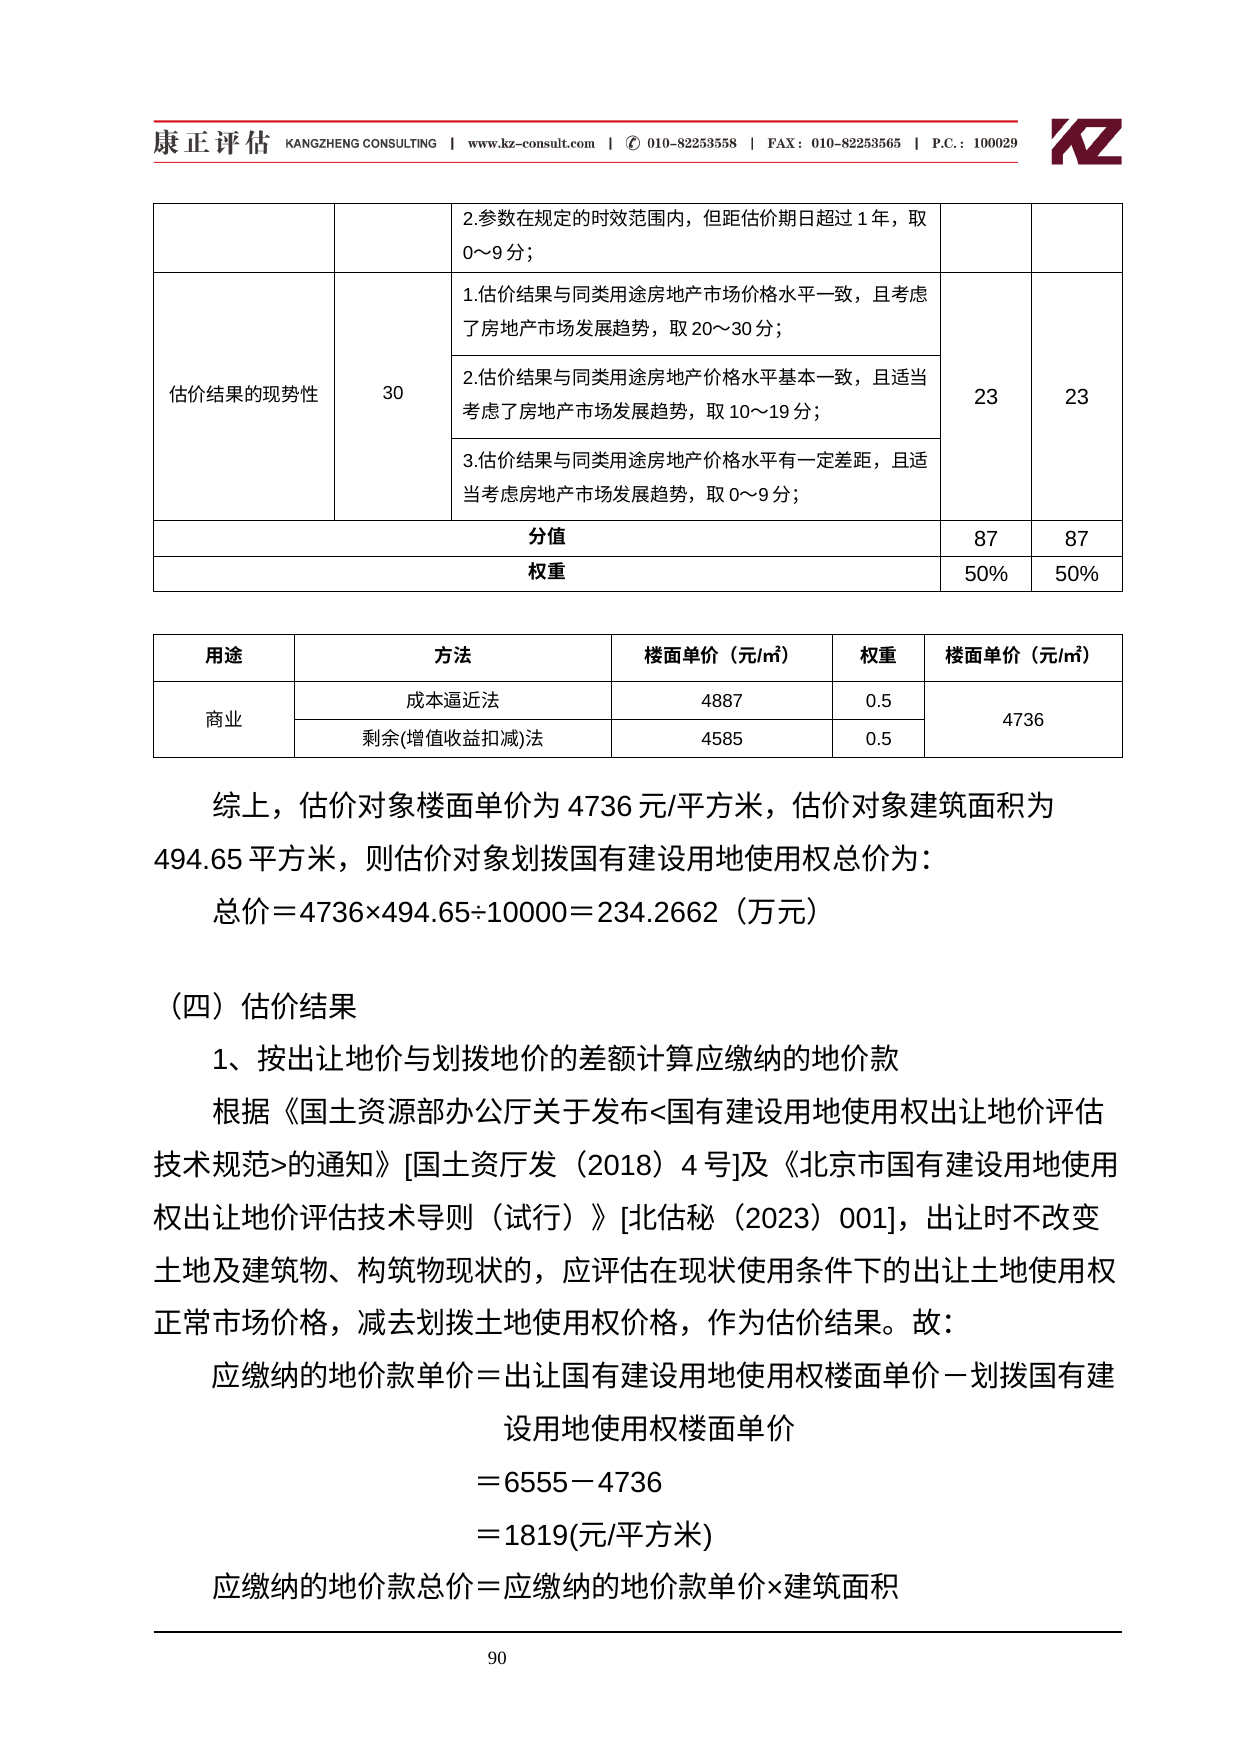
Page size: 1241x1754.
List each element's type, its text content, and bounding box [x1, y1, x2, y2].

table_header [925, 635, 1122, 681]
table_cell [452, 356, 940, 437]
text 综上，估价对象楼面单价为4736元/平方米，估价对象建筑面积为494.65平方米，则估价对象划拨国有建设用地使用权总价为： [153, 783, 1122, 878]
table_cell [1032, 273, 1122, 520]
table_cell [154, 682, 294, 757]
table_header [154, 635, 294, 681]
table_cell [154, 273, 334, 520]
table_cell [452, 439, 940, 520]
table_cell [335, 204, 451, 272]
text 根据《国土资源部办公厅关于发布<国有建设用地使用权出让地价评估技术规范>的通知》[国土资厅发（2018）4号]及《北京市国有建设用地使用权出让地价评估技术导则（试行）》[北估秘（2023）001]，出让时不改变土地及建筑物、构筑物现状的，应评估在现状使用条件下的出让土地使用权正常市场价格，减去划拨土地使用权价格，作为估价结果。故： [153, 1089, 1122, 1342]
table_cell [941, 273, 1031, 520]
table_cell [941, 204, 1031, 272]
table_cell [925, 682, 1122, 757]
text 应缴纳的地价款单价＝出让国有建设用地使用权楼面单价－划拨国有建 设用地使用权楼面单价 [212, 1353, 1122, 1448]
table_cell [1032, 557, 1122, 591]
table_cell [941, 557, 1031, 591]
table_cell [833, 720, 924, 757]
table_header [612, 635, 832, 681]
text ＝6555－4736 [153, 1458, 1122, 1501]
text ＝1819(元/平方米) [153, 1511, 1122, 1553]
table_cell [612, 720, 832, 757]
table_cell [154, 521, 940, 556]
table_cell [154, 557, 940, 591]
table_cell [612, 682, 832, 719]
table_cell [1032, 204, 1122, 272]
picture [153, 118, 1122, 165]
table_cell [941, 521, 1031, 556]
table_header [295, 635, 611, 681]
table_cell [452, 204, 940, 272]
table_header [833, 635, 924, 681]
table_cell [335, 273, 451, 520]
text 1、按出让地价与划拨地价的差额计算应缴纳的地价款 [153, 1036, 1122, 1078]
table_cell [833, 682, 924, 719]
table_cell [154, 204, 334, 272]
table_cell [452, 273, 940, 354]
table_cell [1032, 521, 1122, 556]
text 应缴纳的地价款总价＝应缴纳的地价款单价×建筑面积 [153, 1564, 1122, 1606]
text 总价＝4736×494.65÷10000＝234.2662（万元） [153, 888, 1122, 931]
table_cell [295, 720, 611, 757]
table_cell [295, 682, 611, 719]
list 估价结果 [153, 983, 1122, 1025]
